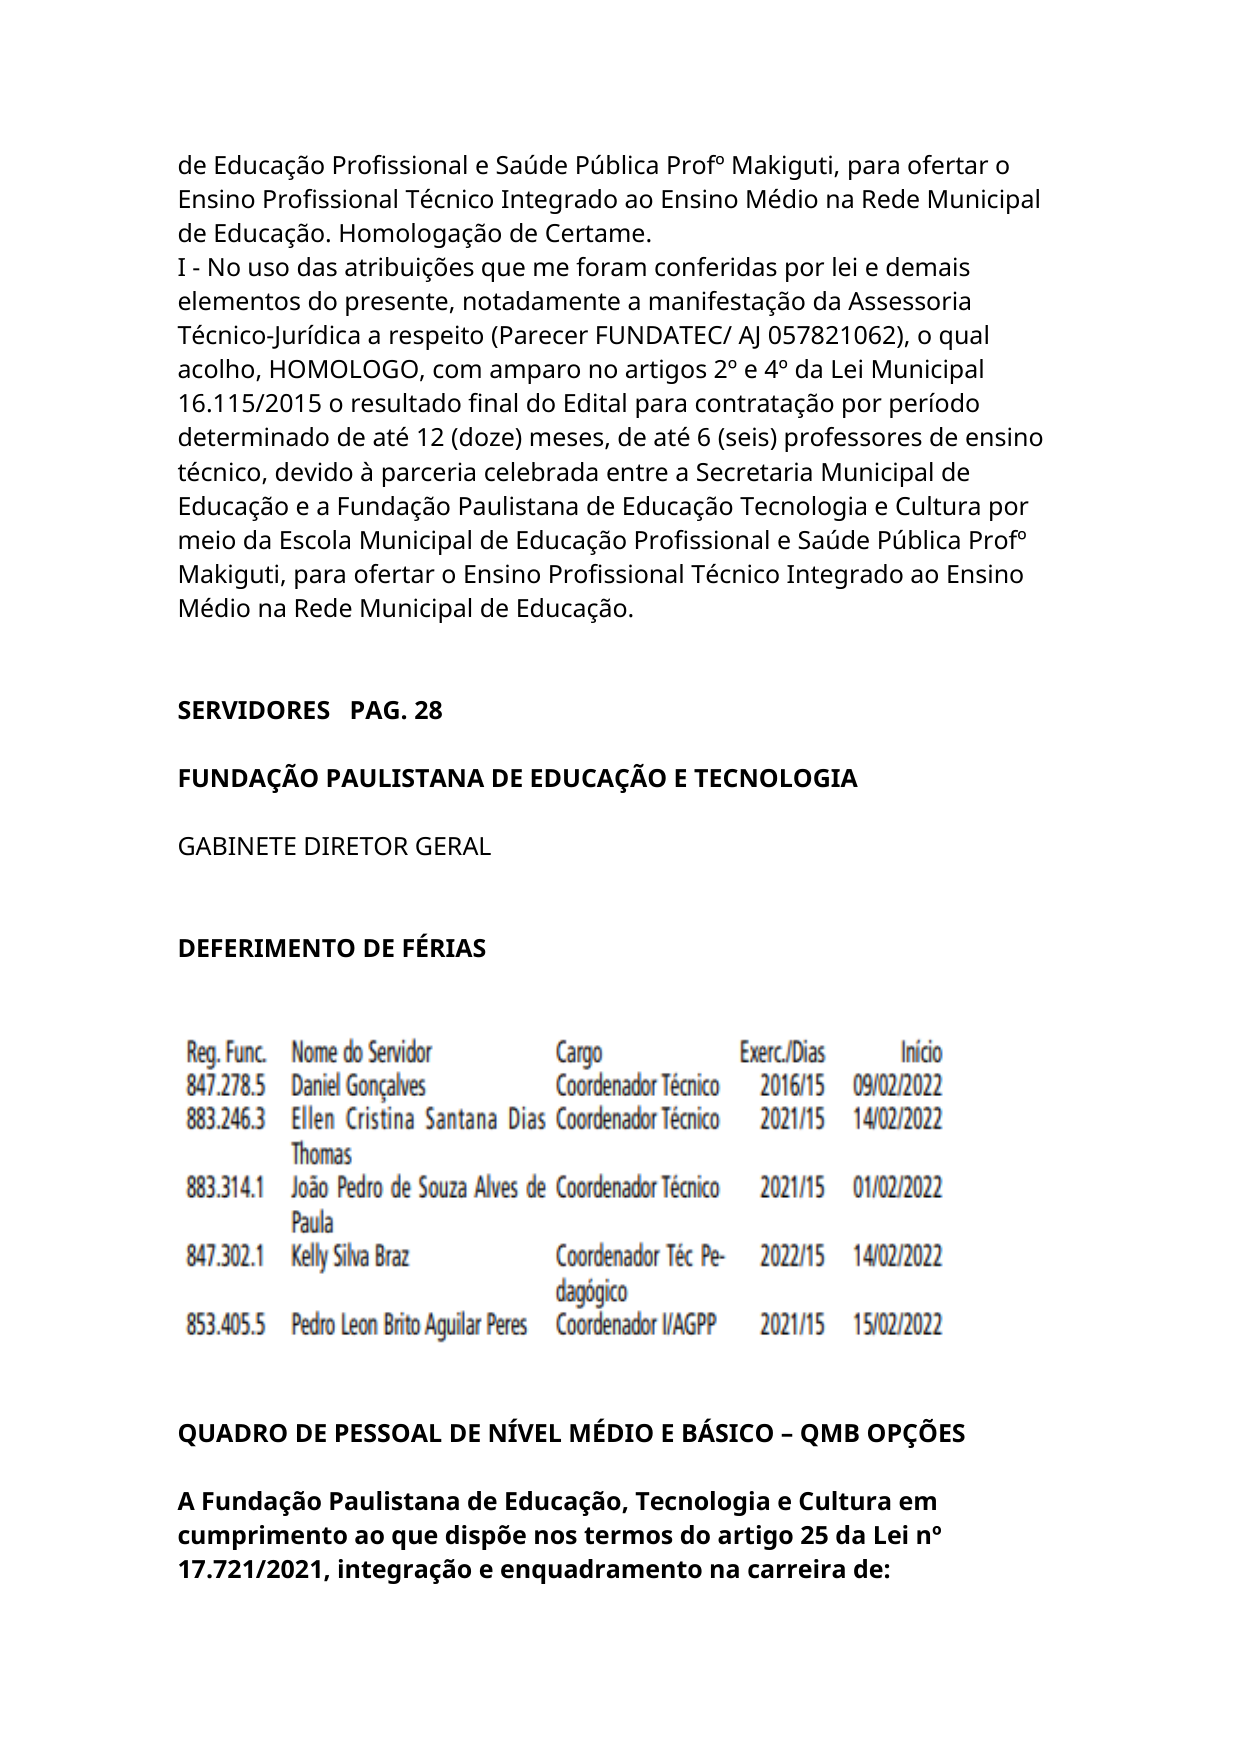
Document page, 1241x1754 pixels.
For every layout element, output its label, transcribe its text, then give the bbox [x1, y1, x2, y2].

text SERVIDORES PAG. 28 [177, 693, 1063, 727]
picture [177, 1033, 956, 1348]
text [177, 148, 1063, 250]
text A Fundação Paulistana de Educação, Tecnologia e Cultura em cumprimento ao que dispõe nos termos do artigo 25 da Lei nº 17.721/2021, integração e enquadramento na carreira de: [177, 1483, 1063, 1586]
text FUNDAÇÃO PAULISTANA DE EDUCAÇÃO E TECNOLOGIA [177, 761, 1063, 795]
text GABINETE DIRETOR GERAL [177, 829, 1063, 863]
text DEFERIMENTO DE FÉRIAS [177, 931, 1063, 965]
text I - No uso das atribuições que me foram conferidas por lei e demais elementos do presente, notadamente a manifestação da Assessoria Técnico-Jurídica a respeito (Parecer FUNDATEC/ AJ 057821062), o qual acolho, HOMOLOGO, com amparo no artigos 2º e 4º da Lei Municipal 16.115/2015 o resultado final do Edital para contratação por período determinado de até 12 (doze) meses, de até 6 (seis) professores de ensino técnico, devido à parceria celebrada entre a Secretaria Municipal de Educação e a Fundação Paulistana de Educação Tecnologia e Cultura por meio da Escola Municipal de Educação Profissional e Saúde Pública Profº Makiguti, para ofertar o Ensino Profissional Técnico Integrado ao Ensino Médio na Rede Municipal de Educação. [177, 250, 1063, 624]
text QUADRO DE PESSOAL DE NÍVEL MÉDIO E BÁSICO – QMB OPÇÕES [177, 1415, 1063, 1449]
